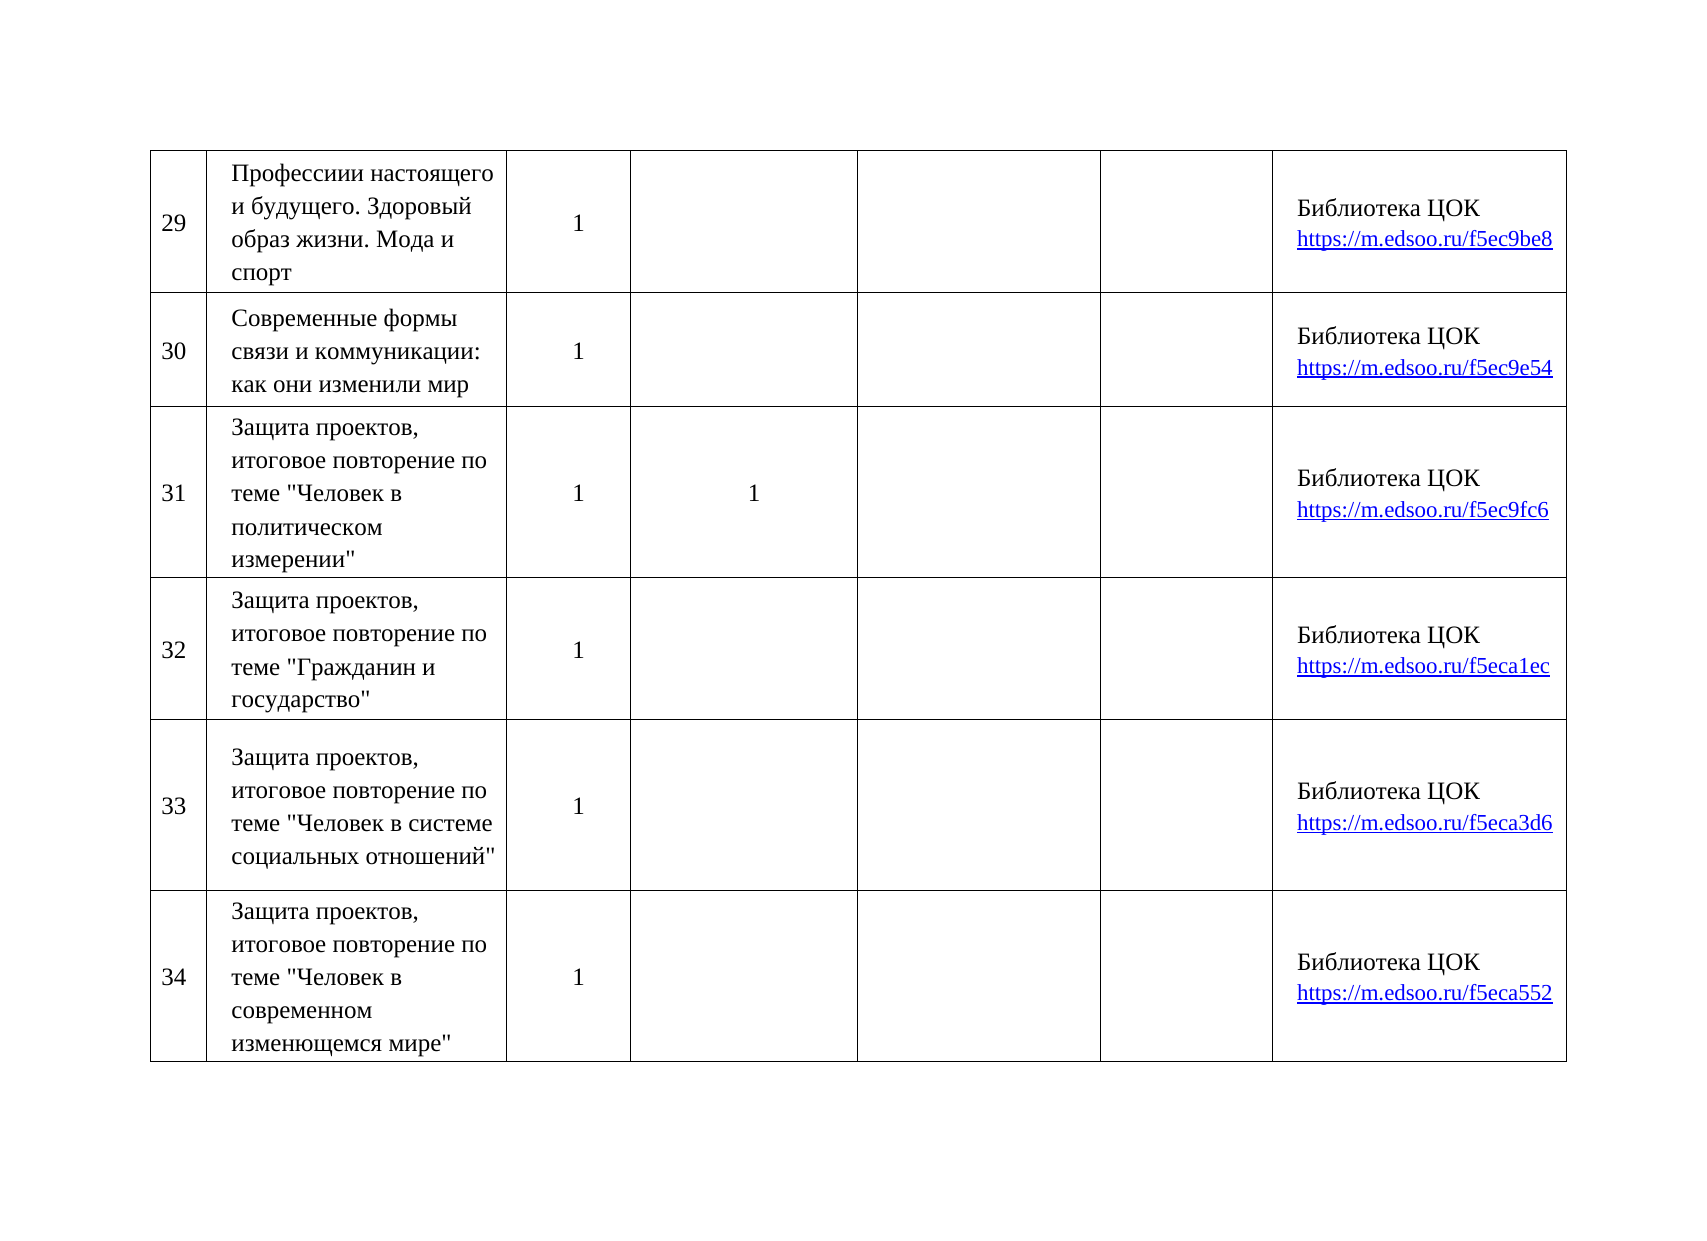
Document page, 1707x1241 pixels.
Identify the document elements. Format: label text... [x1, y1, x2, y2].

table_cell 29 [151, 151, 206, 292]
table_cell Защита проектов, итоговое повторение по теме "Гражданин и государство" [207, 578, 506, 719]
table_cell [1101, 891, 1272, 1061]
table_cell 31 [151, 407, 206, 577]
table_cell [1101, 720, 1272, 890]
table_cell 1 [631, 407, 857, 577]
table_cell [858, 293, 1100, 406]
table_cell 30 [151, 293, 206, 406]
table_cell 1 [507, 578, 630, 719]
table_cell [858, 151, 1100, 292]
table_cell [1101, 293, 1272, 406]
table_cell Библиотека ЦОК https://m.edsoo.ru/f5eca1ec [1273, 578, 1566, 719]
table_cell Библиотека ЦОК https://m.edsoo.ru/f5ec9fc6 [1273, 407, 1566, 577]
table_cell Защита проектов, итоговое повторение по теме "Человек в политическом измерении" [207, 407, 506, 577]
table_cell [1101, 578, 1272, 719]
table_cell 1 [507, 293, 630, 406]
table_cell Современные формы связи и коммуникации: как они изменили мир [207, 293, 506, 406]
table_cell [858, 720, 1100, 890]
table_cell [858, 578, 1100, 719]
table_cell [631, 151, 857, 292]
table_cell Профессиии настоящего и будущего. Здоровый образ жизни. Мода и спорт [207, 151, 506, 292]
table_cell 1 [507, 151, 630, 292]
table_cell 1 [507, 407, 630, 577]
table_cell Библиотека ЦОК https://m.edsoo.ru/f5ec9e54 [1273, 293, 1566, 406]
table_cell [631, 578, 857, 719]
table_cell 1 [507, 891, 630, 1061]
table_cell 32 [151, 578, 206, 719]
table_cell [1101, 407, 1272, 577]
table_cell Библиотека ЦОК https://m.edsoo.ru/f5eca552 [1273, 891, 1566, 1061]
table_cell 34 [151, 891, 206, 1061]
table_cell [631, 891, 857, 1061]
table_cell [631, 293, 857, 406]
table_cell 33 [151, 720, 206, 890]
table_cell [858, 891, 1100, 1061]
table_cell [631, 720, 857, 890]
table_cell Библиотека ЦОК https://m.edsoo.ru/f5ec9be8 [1273, 151, 1566, 292]
table_cell 1 [507, 720, 630, 890]
table_cell Защита проектов, итоговое повторение по теме "Человек в современном изменющемся мире" [207, 891, 506, 1061]
table_cell Защита проектов, итоговое повторение по теме "Человек в системе социальных отношений" [207, 720, 506, 890]
table_cell Библиотека ЦОК https://m.edsoo.ru/f5eca3d6 [1273, 720, 1566, 890]
table_cell [858, 407, 1100, 577]
table_cell [1101, 151, 1272, 292]
